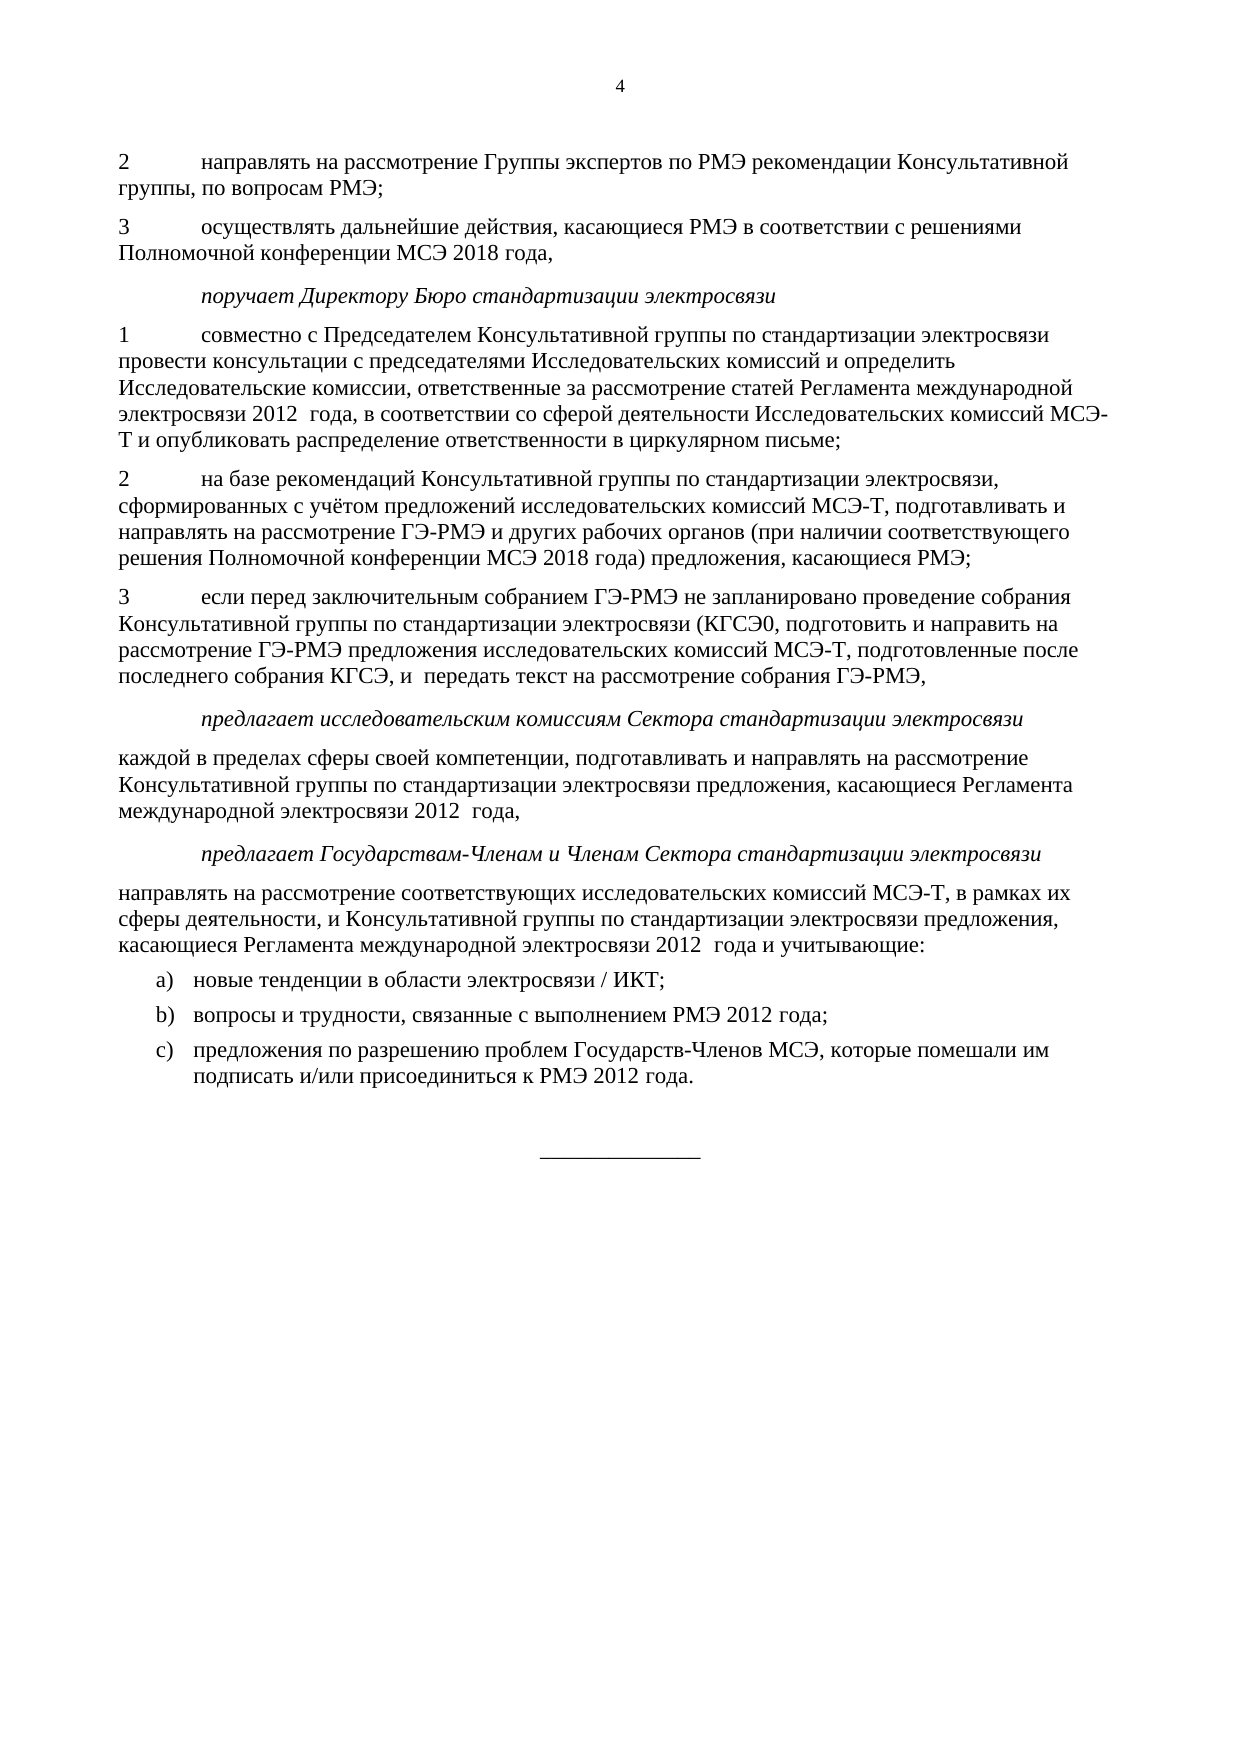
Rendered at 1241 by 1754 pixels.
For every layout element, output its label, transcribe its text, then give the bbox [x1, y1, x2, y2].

list новые тенденции в области электросвязи / ИКТ; [156, 966, 1122, 993]
text 2 на базе рекомендаций Консультативной группы по стандартизации электросвязи, сформированных с учётом предложений исследовательских комиссий МСЭ-Т, подготавливать и направлять на рассмотрение ГЭ-РМЭ и других рабочих органов (при наличии соответствующего решения Полномочной конференции МСЭ 2018 года) предложения, касающиеся РМЭ; [118, 465, 1122, 571]
text предлагает Государствам-Членам и Членам Сектора стандартизации электросвязи [201, 840, 1122, 866]
list вопросы и трудности, связанные с выполнением РМЭ 2012 года; [156, 1001, 1122, 1027]
text 3 если перед заключительным собранием ГЭ-РМЭ не запланировано проведение собрания Консультативной группы по стандартизации электросвязи (КГСЭ0, подготовить и направить на рассмотрение ГЭ-РМЭ предложения исследовательских комиссий МСЭ-Т, подготовленные после последнего собрания КГСЭ, и передать текст на рассмотрение собрания ГЭ-РМЭ, [118, 583, 1122, 689]
text 1 совместно с Председателем Консультативной группы по стандартизации электросвязи провести консультации с председателями Исследовательских комиссий и определить Исследовательские комиссии, ответственные за рассмотрение статей Регламента международной электросвязи 2012 года, в соответствии со сферой деятельности Исследовательских комиссий МСЭ-Т и опубликовать распределение ответственности в циркулярном письме; [118, 321, 1122, 453]
text 3 осуществлять дальнейшие действия, касающиеся РМЭ в соответствии с решениями Полномочной конференции МСЭ 2018 года, [118, 213, 1122, 266]
list предложения по разрешению проблем Государств-Членов МСЭ, которые помешали им подписать и/или присоединиться к РМЭ 2012 года. [156, 1036, 1122, 1088]
text 2 направлять на рассмотрение Группы экспертов по РМЭ рекомендации Консультативной группы, по вопросам РМЭ; [118, 148, 1122, 200]
text каждой в пределах сферы своей компетенции, подготавливать и направлять на рассмотрение Консультативной группы по стандартизации электросвязи предложения, касающиеся Регламента международной электросвязи 2012 года, [118, 744, 1122, 823]
text поручает Директору Бюро стандартизации электросвязи [201, 282, 1122, 309]
text ______________ [118, 1136, 1122, 1162]
text направлять на рассмотрение соответствующих исследовательских комиссий МСЭ-Т, в рамках их сферы деятельности, и Консультативной группы по стандартизации электросвязи предложения, касающиеся Регламента международной электросвязи 2012 года и учитывающие: [118, 879, 1122, 958]
text предлагает исследовательским комиссиям Сектора стандартизации электросвязи [201, 705, 1122, 732]
